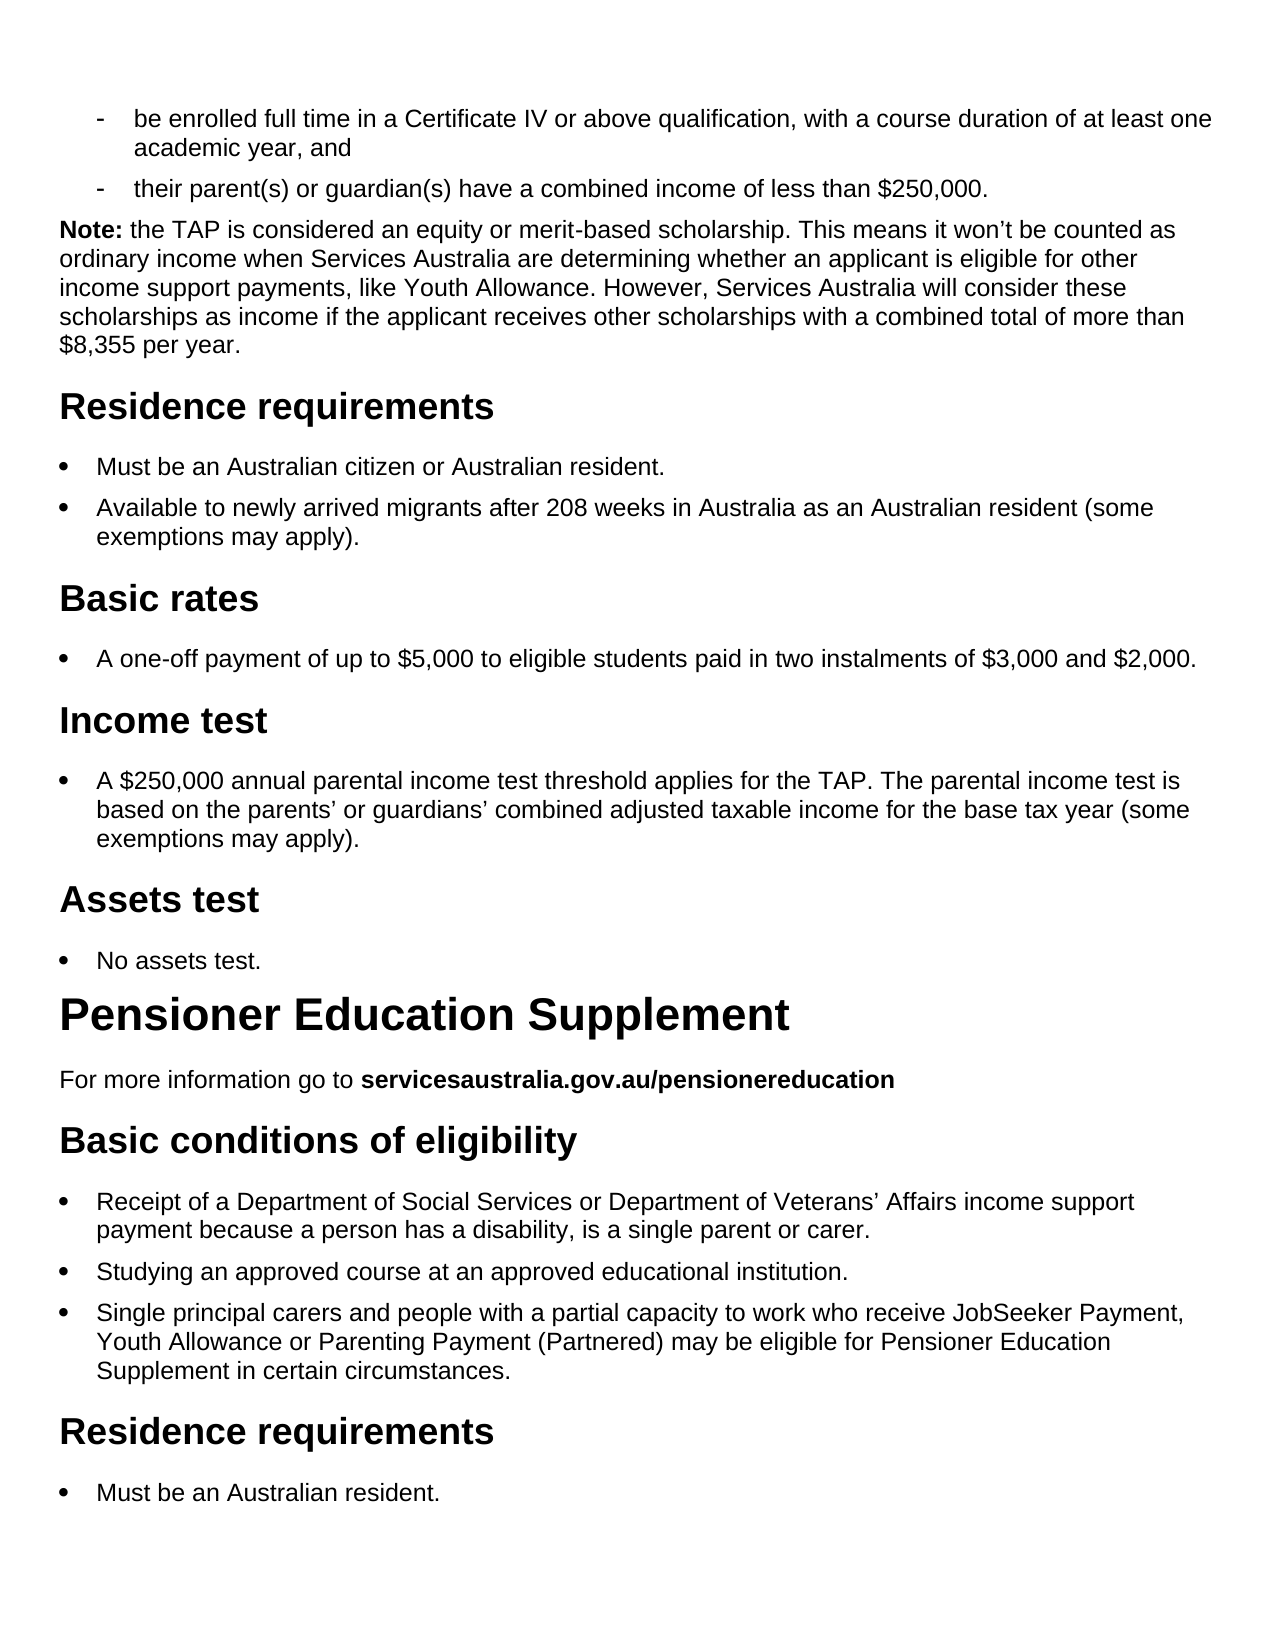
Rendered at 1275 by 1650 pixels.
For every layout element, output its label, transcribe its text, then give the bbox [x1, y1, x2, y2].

text For more information go to servicesaustralia.gov.au/pensionereducation [59, 1065, 1216, 1093]
subtitle Residence requirements [59, 1409, 1216, 1452]
list be enrolled full time in a Certificate IV or above qualification, with a course duration of at least one academic year, and [96, 104, 1216, 161]
subtitle Assets test [59, 877, 1216, 921]
list No assets test. [59, 946, 1216, 974]
list Studying an approved course at an approved educational institution. [59, 1257, 1216, 1286]
subtitle Residence requirements [59, 384, 1216, 427]
list Available to newly arrived migrants after 208 weeks in Australia as an Australian resident (some exemptions may apply). [59, 493, 1216, 551]
text Note: the TAP is considered an equity or merit-based scholarship. This means it won’t be counted as ordinary income when Services Australia are determining whether an applicant is eligible for other income support payments, like Youth Allowance. However, Services Australia will consider these scholarships as income if the applicant receives other scholarships with a combined total of more than $8,355 per year. [59, 215, 1216, 359]
list their parent(s) or guardian(s) have a combined income of less than $250,000. [96, 174, 1216, 203]
subtitle Income test [59, 698, 1216, 741]
list A $250,000 annual parental income test threshold applies for the TAP. The parental income test is based on the parents’ or guardians’ combined adjusted taxable income for the base tax year (some exemptions may apply). [59, 766, 1216, 852]
subtitle Basic conditions of eligibility [59, 1118, 1216, 1162]
list Single principal carers and people with a partial capacity to work who receive JobSeeker Payment, Youth Allowance or Parenting Payment (Partnered) may be eligible for Pensioner Education Supplement in certain circumstances. [59, 1298, 1216, 1384]
list Receipt of a Department of Social Services or Department of Veterans’ Affairs income support payment because a person has a disability, is a single parent or carer. [59, 1187, 1216, 1244]
list Must be an Australian citizen or Australian resident. [59, 452, 1216, 481]
list Must be an Australian resident. [59, 1477, 1216, 1506]
subtitle Pensioner Education Supplement [59, 987, 1216, 1040]
list A one-off payment of up to $5,000 to eligible students paid in two instalments of $3,000 and $2,000. [59, 644, 1216, 673]
subtitle Basic rates [59, 576, 1216, 619]
